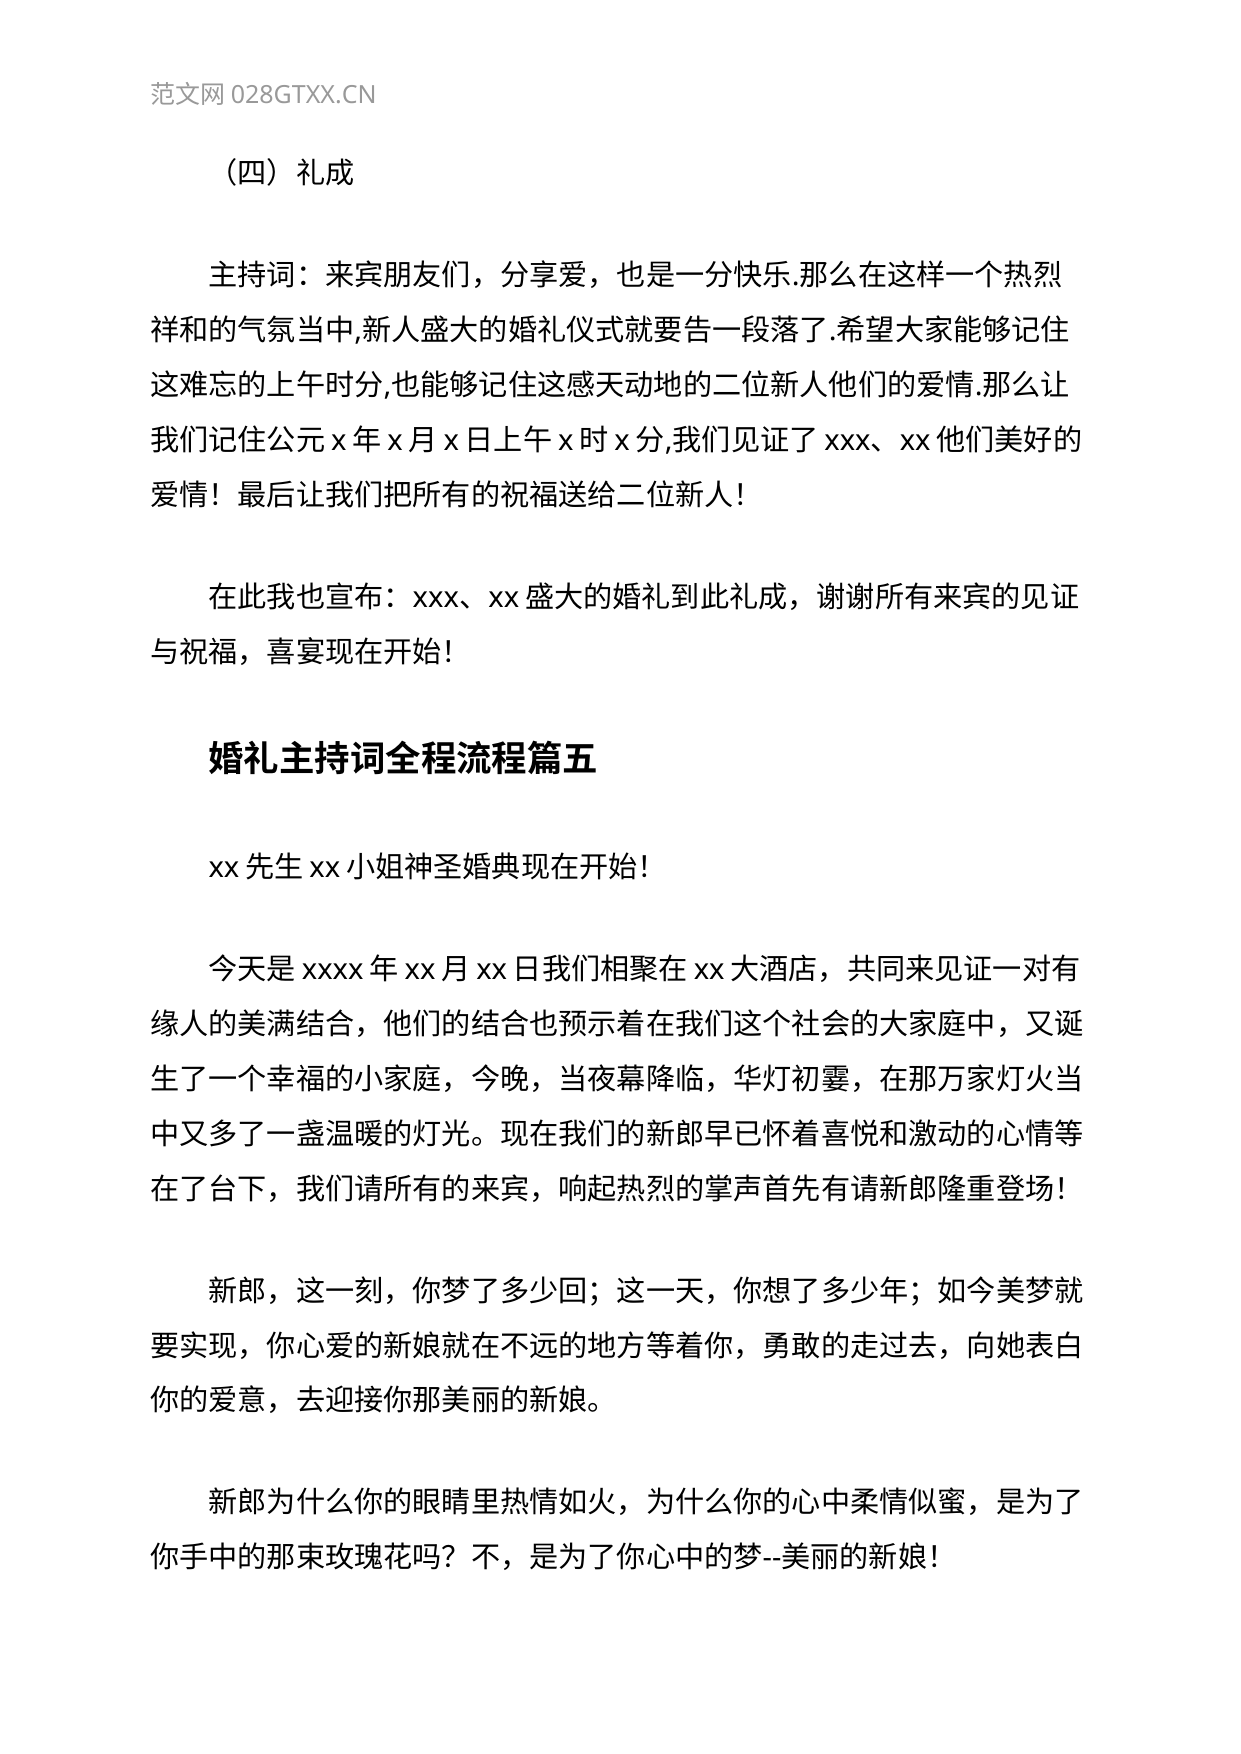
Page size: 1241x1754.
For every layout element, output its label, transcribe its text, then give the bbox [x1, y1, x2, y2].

text 今天是xxxx年xx月xx日我们相聚在xx大酒店，共同来见证一对有缘人的美满结合，他们的结合也预示着在我们这个社会的大家庭中，又诞生了一个幸福的小家庭，今晚，当夜幕降临，华灯初霎，在那万家灯火当中又多了一盏温暖的灯光。现在我们的新郎早已怀着喜悦和激动的心情等在了台下，我们请所有的来宾，响起热烈的掌声首先有请新郎隆重登场！ [150, 946, 1090, 1208]
text 新郎为什么你的眼睛里热情如火，为什么你的心中柔情似蜜，是为了你手中的那束玫瑰花吗？不，是为了你心中的梦--美丽的新娘！ [150, 1479, 1090, 1576]
text （四）礼成 [150, 150, 1090, 192]
text 在此我也宣布：xxx、xx盛大的婚礼到此礼成，谢谢所有来宾的见证与祝福，喜宴现在开始！ [150, 573, 1090, 671]
text 主持词：来宾朋友们，分享爱，也是一分快乐.那么在这样一个热烈祥和的气氛当中,新人盛大的婚礼仪式就要告一段落了.希望大家能够记住这难忘的上午时分,也能够记住这感天动地的二位新人他们的爱情.那么让我们记住公元x年x月x日上午x时x分,我们见证了xxx、xx他们美好的爱情！最后让我们把所有的祝福送给二位新人！ [150, 252, 1090, 514]
text xx先生xx小姐神圣婚典现在开始！ [150, 844, 1090, 886]
text 婚礼主持词全程流程篇五 [150, 730, 1090, 782]
text 新郎，这一刻，你梦了多少回；这一天，你想了多少年；如今美梦就要实现，你心爱的新娘就在不远的地方等着你，勇敢的走过去，向她表白你的爱意，去迎接你那美丽的新娘。 [150, 1267, 1090, 1419]
